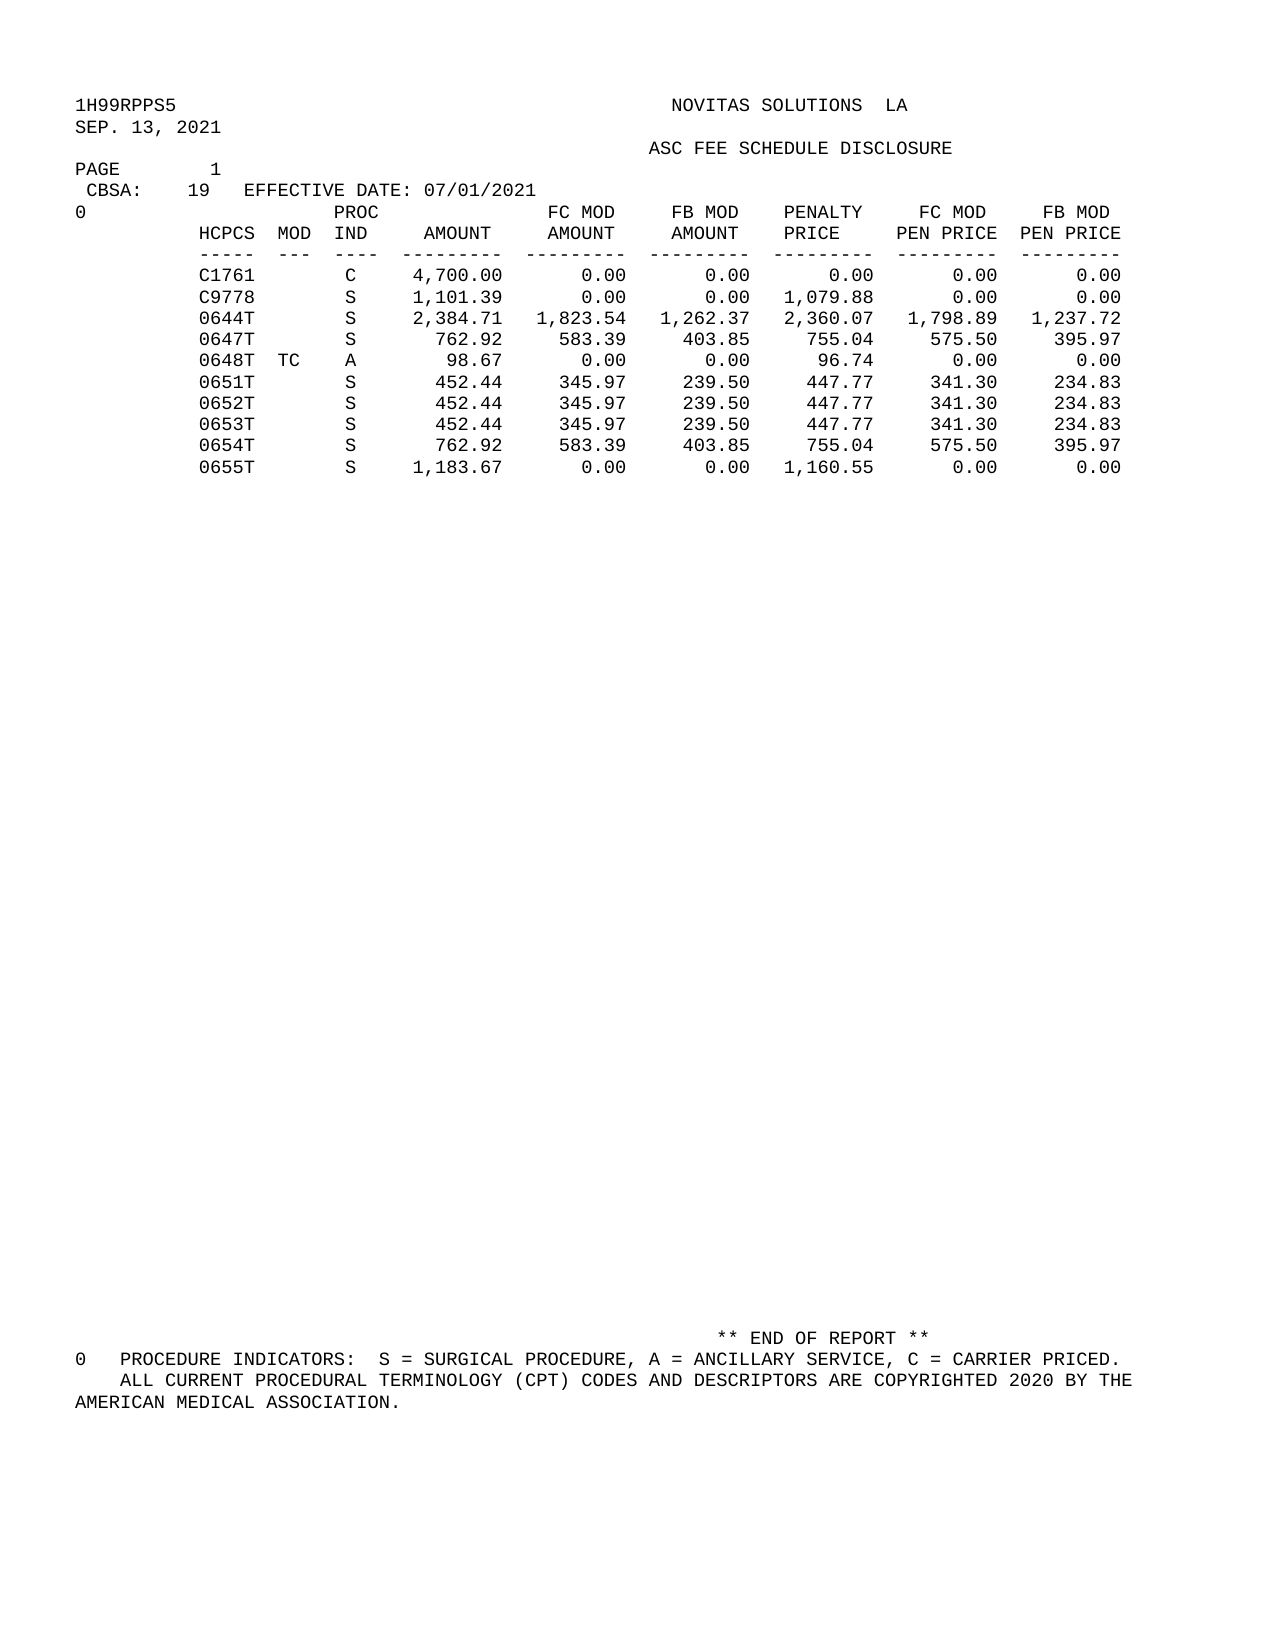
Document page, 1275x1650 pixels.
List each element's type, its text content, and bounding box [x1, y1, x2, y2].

text 1H99RPPS5 NOVITAS SOLUTIONS LA SEP. 13, 2021 [75, 96, 1200, 139]
text 0651T S 452.44 345.97 239.50 447.77 341.30 234.83 [75, 372, 1200, 394]
text 0 PROC FC MOD FB MOD PENALTY FC MOD FB MOD [75, 202, 1200, 224]
text C1761 C 4,700.00 0.00 0.00 0.00 0.00 0.00 [75, 266, 1200, 287]
text 0654T S 762.92 583.39 403.85 755.04 575.50 395.97 [75, 436, 1200, 457]
text 0647T S 762.92 583.39 403.85 755.04 575.50 395.97 [75, 330, 1200, 351]
text 0652T S 452.44 345.97 239.50 447.77 341.30 234.83 [75, 394, 1200, 415]
text 0644T S 2,384.71 1,823.54 1,262.37 2,360.07 1,798.89 1,237.72 [75, 309, 1200, 330]
text 0648T TC A 98.67 0.00 0.00 96.74 0.00 0.00 [75, 351, 1200, 372]
text 0653T S 452.44 345.97 239.50 447.77 341.30 234.83 [75, 415, 1200, 436]
text 0655T S 1,183.67 0.00 0.00 1,160.55 0.00 0.00 [75, 457, 1200, 479]
text C9778 S 1,101.39 0.00 0.00 1,079.88 0.00 0.00 [75, 287, 1200, 309]
text ----- --- ---- --------- --------- --------- --------- --------- --------- [75, 245, 1200, 266]
text ALL CURRENT PROCEDURAL TERMINOLOGY (CPT) CODES AND DESCRIPTORS ARE COPYRIGHTED 2020 BY THE AMERICAN MEDICAL ASSOCIATION. [75, 1371, 1200, 1414]
text CBSA: 19 EFFECTIVE DATE: 07/01/2021 [75, 181, 1200, 202]
text 0 PROCEDURE INDICATORS: S = SURGICAL PROCEDURE, A = ANCILLARY SERVICE, C = CARRIER PRICED. [75, 1350, 1200, 1371]
text ** END OF REPORT ** [75, 1329, 1200, 1350]
text ASC FEE SCHEDULE DISCLOSURE PAGE 1 [75, 139, 1200, 181]
text HCPCS MOD IND AMOUNT AMOUNT AMOUNT PRICE PEN PRICE PEN PRICE [75, 224, 1200, 245]
